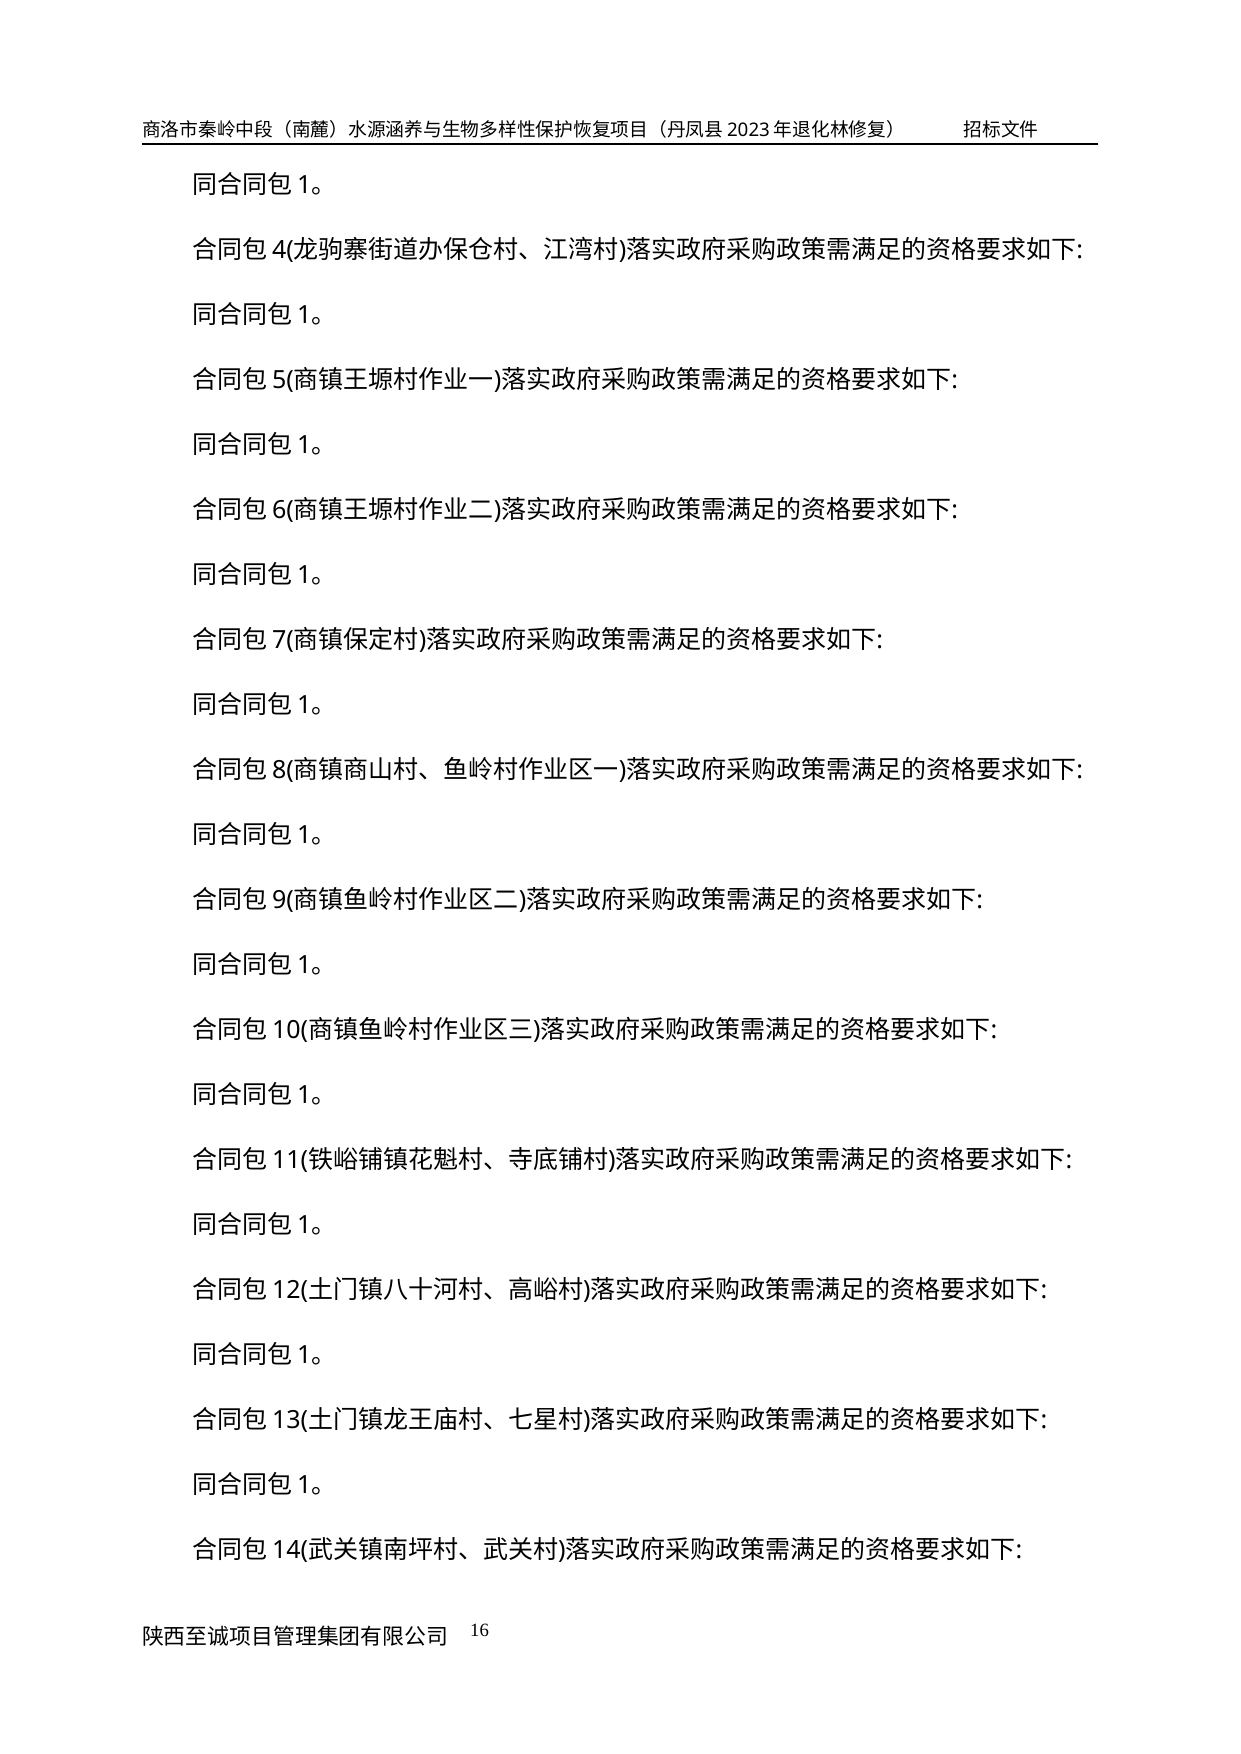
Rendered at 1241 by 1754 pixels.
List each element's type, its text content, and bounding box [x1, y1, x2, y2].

text 同合同包1。 [142, 670, 1098, 735]
text 合同包11(铁峪铺镇花魁村、寺底铺村)落实政府采购政策需满足的资格要求如下: [142, 1125, 1098, 1190]
text 同合同包1。 [142, 540, 1098, 605]
text 同合同包1。 [142, 800, 1098, 865]
text 合同包12(土门镇八十河村、高峪村)落实政府采购政策需满足的资格要求如下: [142, 1255, 1098, 1320]
text 合同包13(土门镇龙王庙村、七星村)落实政府采购政策需满足的资格要求如下: [142, 1385, 1098, 1450]
text 同合同包1。 [142, 930, 1098, 995]
text 同合同包1。 [142, 1320, 1098, 1385]
text 合同包14(武关镇南坪村、武关村)落实政府采购政策需满足的资格要求如下: [142, 1515, 1098, 1580]
text 同合同包1。 [142, 280, 1098, 345]
text 同合同包1。 [142, 410, 1098, 475]
text 合同包4(龙驹寨街道办保仓村、江湾村)落实政府采购政策需满足的资格要求如下: [142, 215, 1098, 280]
text 合同包9(商镇鱼岭村作业区二)落实政府采购政策需满足的资格要求如下: [142, 865, 1098, 930]
text 合同包7(商镇保定村)落实政府采购政策需满足的资格要求如下: [142, 605, 1098, 670]
text 合同包8(商镇商山村、鱼岭村作业区一)落实政府采购政策需满足的资格要求如下: [142, 735, 1098, 800]
text 合同包5(商镇王塬村作业一)落实政府采购政策需满足的资格要求如下: [142, 345, 1098, 410]
text 同合同包1。 [142, 1190, 1098, 1255]
text 同合同包1。 [142, 150, 1098, 215]
text 同合同包1。 [142, 1060, 1098, 1125]
text 合同包6(商镇王塬村作业二)落实政府采购政策需满足的资格要求如下: [142, 475, 1098, 540]
text 同合同包1。 [142, 1450, 1098, 1515]
text 合同包10(商镇鱼岭村作业区三)落实政府采购政策需满足的资格要求如下: [142, 995, 1098, 1060]
